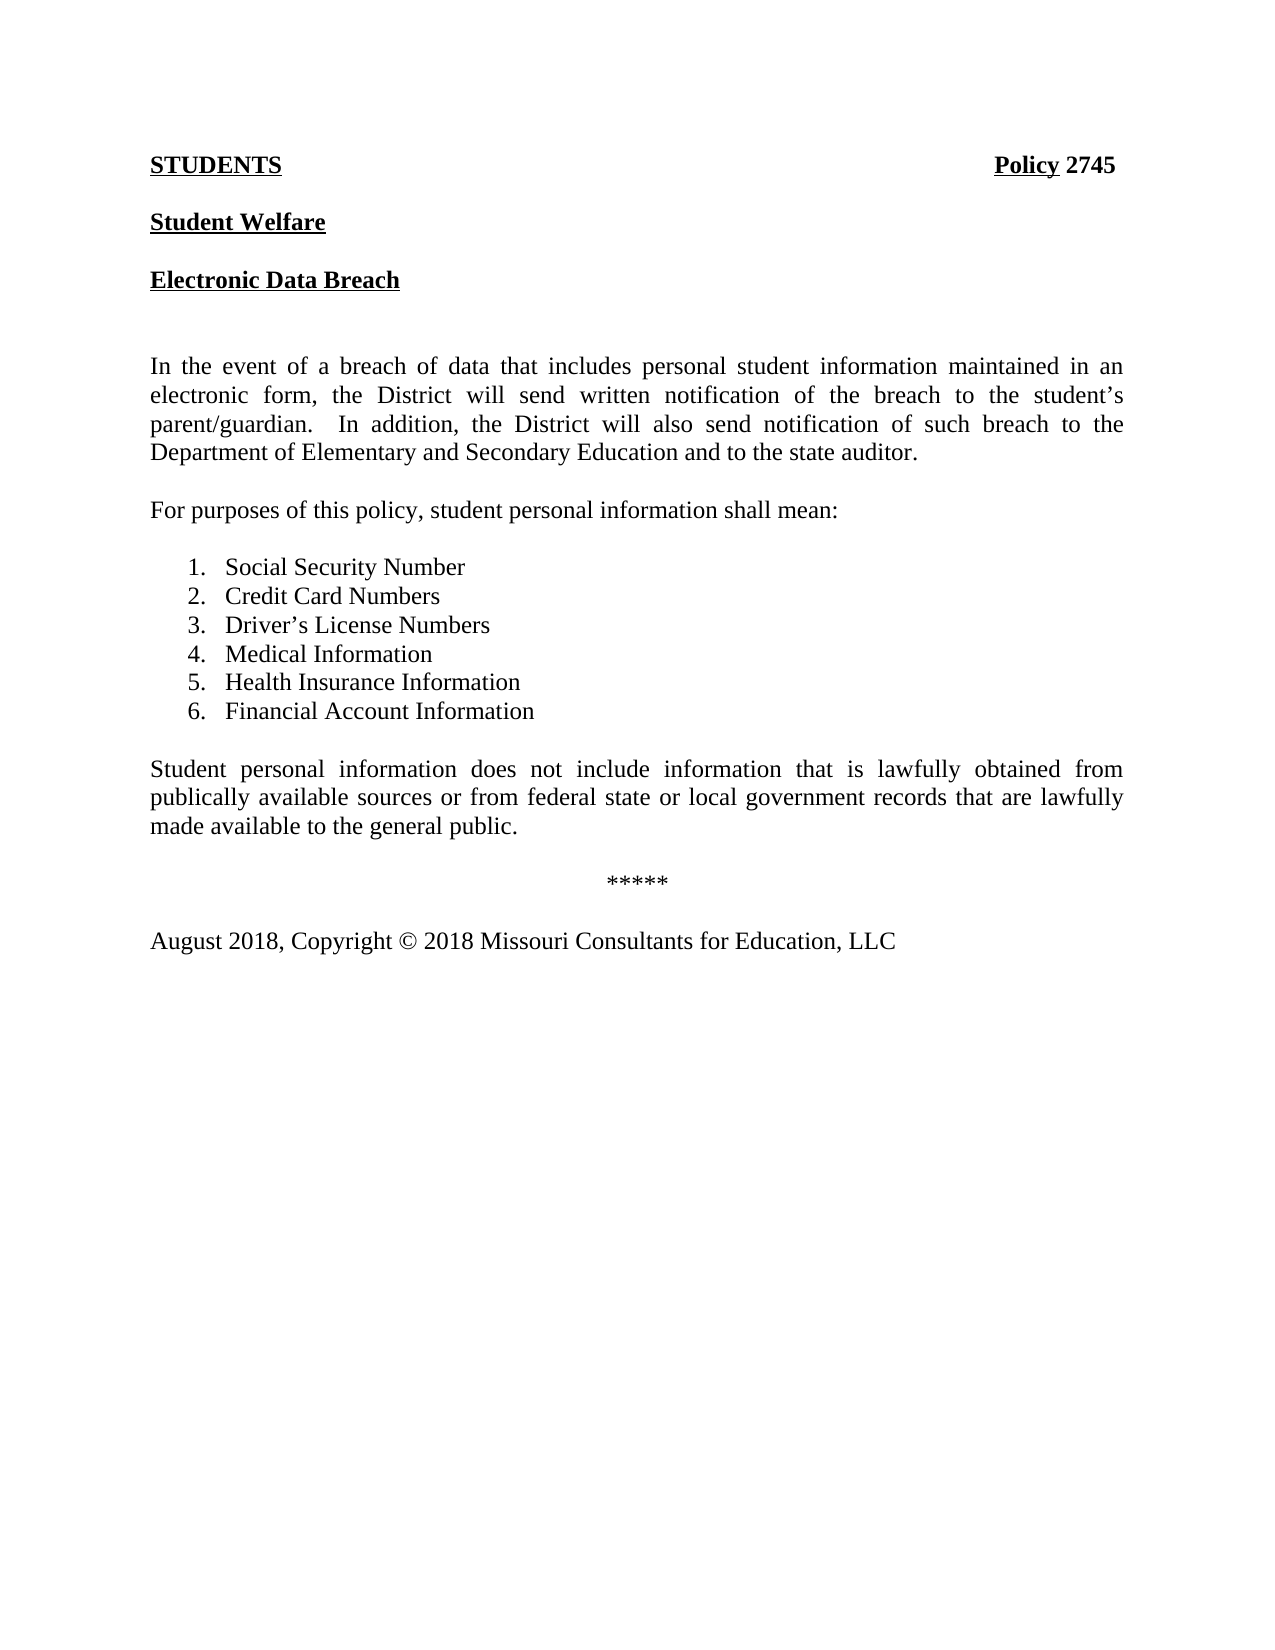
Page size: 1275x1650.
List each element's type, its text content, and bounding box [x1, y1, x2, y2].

text August 2018, Copyright © 2018 Missouri Consultants for Education, LLC [150, 926, 1125, 955]
subtitle Electronic Data Breach [150, 265, 1125, 294]
list Medical Information [187, 639, 1125, 667]
list Financial Account Information [187, 696, 1125, 725]
list Health Insurance Information [187, 667, 1125, 696]
subtitle STUDENTS Policy 2745 [150, 150, 1125, 179]
text ***** [150, 869, 1125, 897]
text In the event of a breach of data that includes personal student information maintained in an electronic form, the District will send written notification of the breach to the student’s parent/guardian. In addition, the District will also send notification of such breach to the Department of Elementary and Secondary Education and to the state auditor. [150, 351, 1125, 466]
text Student personal information does not include information that is lawfully obtained from publically available sources or from federal state or local government records that are lawfully made available to the general public. [150, 754, 1125, 840]
text For purposes of this policy, student personal information shall mean: [150, 495, 1125, 524]
list Credit Card Numbers [187, 581, 1125, 610]
list Driver’s License Numbers [187, 610, 1125, 639]
list Social Security Number [187, 552, 1125, 581]
subtitle Student Welfare [150, 207, 1125, 236]
